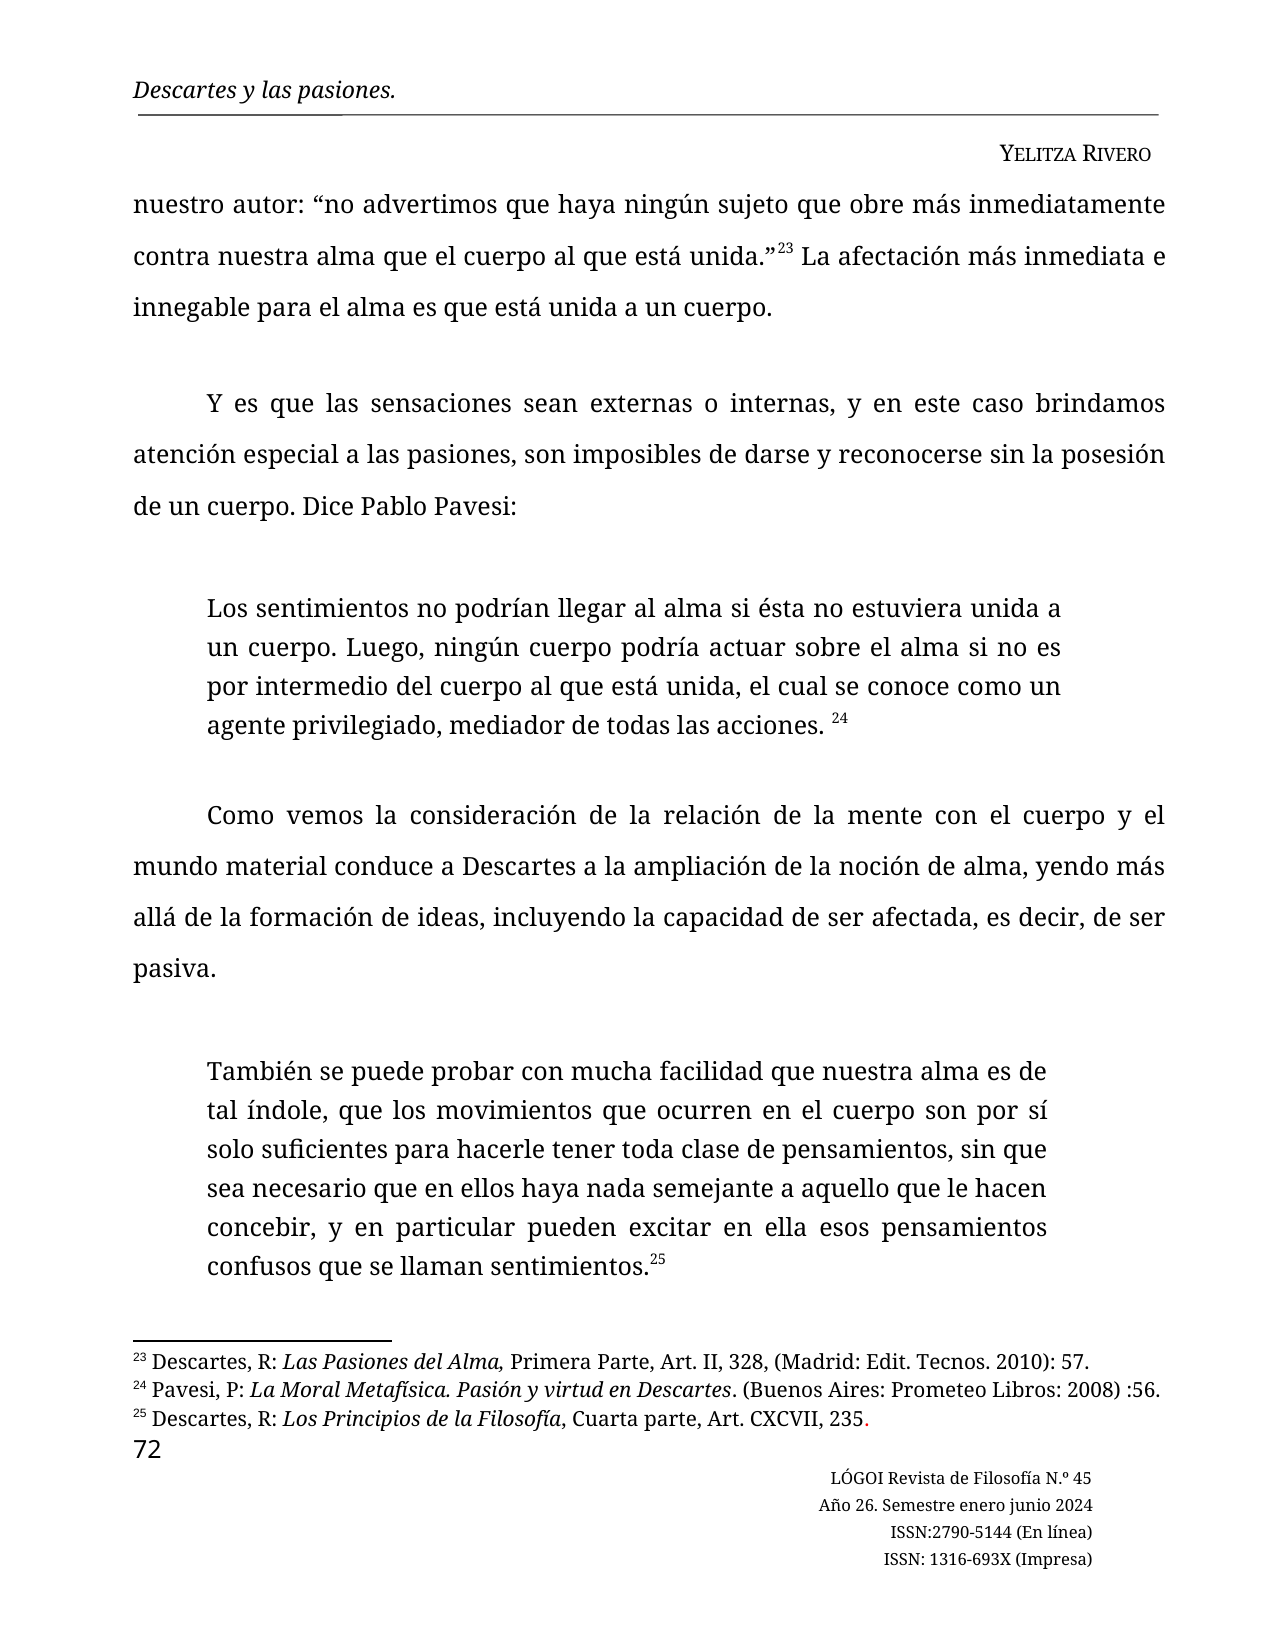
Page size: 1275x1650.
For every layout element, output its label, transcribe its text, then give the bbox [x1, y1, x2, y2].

text Este panorama nos conduce a afirmar que el alma si bien tiene la capacidad desde si misma de producir representaciones, en el caso de las percepciones provenientes del mundo requiere que además de concebir ideas sea capaz de acoger esa información del exterior. Esta consideración del alma como apta para recibir lo proveniente del mundo material se destaca en Las Pasiones del Alma, y podríamos decir que la afectación primaria es producida por el cuerpo al que está unida. Dice nuestro autor: “no advertimos que haya ningún sujeto que obre más inmediatamente contra nuestra alma que el cuerpo al que está unida.” La afectación más inmediata e innegable para el alma es que está unida a un cuerpo. [133, 187, 1167, 323]
text También se puede probar con mucha facilidad que nuestra alma es de tal índole, que los movimientos que ocurren en el cuerpo son por sí solo suficientes para hacerle tener toda clase de pensamientos, sin que sea necesario que en ellos haya nada semejante a aquello que le hacen concebir, y en particular pueden excitar en ella esos pensamientos confusos que se llaman sentimientos. [207, 1053, 1048, 1283]
text Y es que las sensaciones sean externas o internas, y en este caso brindamos atención especial a las pasiones, son imposibles de darse y reconocerse sin la posesión de un cuerpo. Dice Pablo Pavesi: [133, 386, 1167, 522]
text Los sentimientos no podrían llegar al alma si ésta no estuviera unida a un cuerpo. Luego, ningún cuerpo podría actuar sobre el alma si no es por intermedio del cuerpo al que está unida, el cual se conoce como un agente privilegiado, mediador de todas las acciones. [207, 590, 1063, 742]
text Como vemos la consideración de la relación de la mente con el cuerpo y el mundo material conduce a Descartes a la ampliación de la noción de alma, yendo más allá de la formación de ideas, incluyendo la capacidad de ser afectada, es decir, de ser pasiva. [133, 798, 1167, 985]
